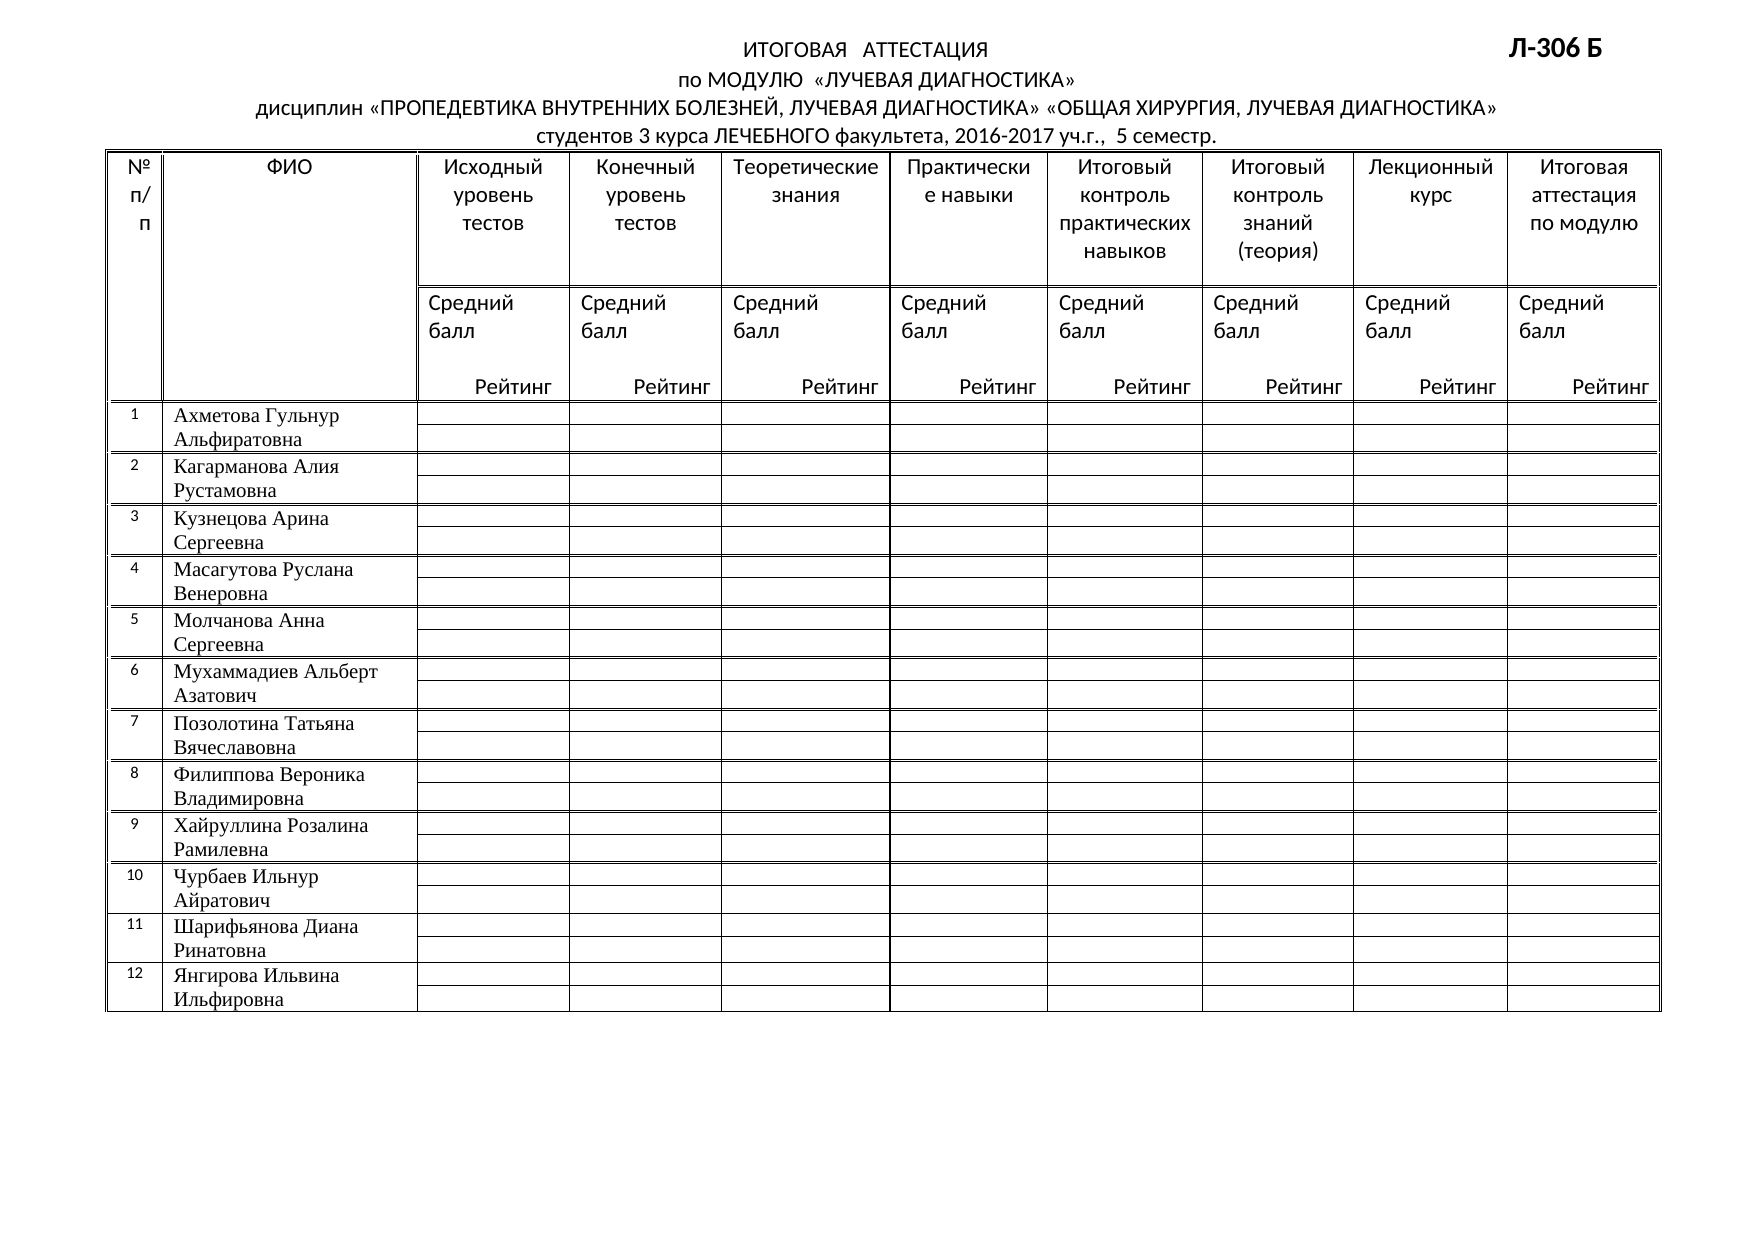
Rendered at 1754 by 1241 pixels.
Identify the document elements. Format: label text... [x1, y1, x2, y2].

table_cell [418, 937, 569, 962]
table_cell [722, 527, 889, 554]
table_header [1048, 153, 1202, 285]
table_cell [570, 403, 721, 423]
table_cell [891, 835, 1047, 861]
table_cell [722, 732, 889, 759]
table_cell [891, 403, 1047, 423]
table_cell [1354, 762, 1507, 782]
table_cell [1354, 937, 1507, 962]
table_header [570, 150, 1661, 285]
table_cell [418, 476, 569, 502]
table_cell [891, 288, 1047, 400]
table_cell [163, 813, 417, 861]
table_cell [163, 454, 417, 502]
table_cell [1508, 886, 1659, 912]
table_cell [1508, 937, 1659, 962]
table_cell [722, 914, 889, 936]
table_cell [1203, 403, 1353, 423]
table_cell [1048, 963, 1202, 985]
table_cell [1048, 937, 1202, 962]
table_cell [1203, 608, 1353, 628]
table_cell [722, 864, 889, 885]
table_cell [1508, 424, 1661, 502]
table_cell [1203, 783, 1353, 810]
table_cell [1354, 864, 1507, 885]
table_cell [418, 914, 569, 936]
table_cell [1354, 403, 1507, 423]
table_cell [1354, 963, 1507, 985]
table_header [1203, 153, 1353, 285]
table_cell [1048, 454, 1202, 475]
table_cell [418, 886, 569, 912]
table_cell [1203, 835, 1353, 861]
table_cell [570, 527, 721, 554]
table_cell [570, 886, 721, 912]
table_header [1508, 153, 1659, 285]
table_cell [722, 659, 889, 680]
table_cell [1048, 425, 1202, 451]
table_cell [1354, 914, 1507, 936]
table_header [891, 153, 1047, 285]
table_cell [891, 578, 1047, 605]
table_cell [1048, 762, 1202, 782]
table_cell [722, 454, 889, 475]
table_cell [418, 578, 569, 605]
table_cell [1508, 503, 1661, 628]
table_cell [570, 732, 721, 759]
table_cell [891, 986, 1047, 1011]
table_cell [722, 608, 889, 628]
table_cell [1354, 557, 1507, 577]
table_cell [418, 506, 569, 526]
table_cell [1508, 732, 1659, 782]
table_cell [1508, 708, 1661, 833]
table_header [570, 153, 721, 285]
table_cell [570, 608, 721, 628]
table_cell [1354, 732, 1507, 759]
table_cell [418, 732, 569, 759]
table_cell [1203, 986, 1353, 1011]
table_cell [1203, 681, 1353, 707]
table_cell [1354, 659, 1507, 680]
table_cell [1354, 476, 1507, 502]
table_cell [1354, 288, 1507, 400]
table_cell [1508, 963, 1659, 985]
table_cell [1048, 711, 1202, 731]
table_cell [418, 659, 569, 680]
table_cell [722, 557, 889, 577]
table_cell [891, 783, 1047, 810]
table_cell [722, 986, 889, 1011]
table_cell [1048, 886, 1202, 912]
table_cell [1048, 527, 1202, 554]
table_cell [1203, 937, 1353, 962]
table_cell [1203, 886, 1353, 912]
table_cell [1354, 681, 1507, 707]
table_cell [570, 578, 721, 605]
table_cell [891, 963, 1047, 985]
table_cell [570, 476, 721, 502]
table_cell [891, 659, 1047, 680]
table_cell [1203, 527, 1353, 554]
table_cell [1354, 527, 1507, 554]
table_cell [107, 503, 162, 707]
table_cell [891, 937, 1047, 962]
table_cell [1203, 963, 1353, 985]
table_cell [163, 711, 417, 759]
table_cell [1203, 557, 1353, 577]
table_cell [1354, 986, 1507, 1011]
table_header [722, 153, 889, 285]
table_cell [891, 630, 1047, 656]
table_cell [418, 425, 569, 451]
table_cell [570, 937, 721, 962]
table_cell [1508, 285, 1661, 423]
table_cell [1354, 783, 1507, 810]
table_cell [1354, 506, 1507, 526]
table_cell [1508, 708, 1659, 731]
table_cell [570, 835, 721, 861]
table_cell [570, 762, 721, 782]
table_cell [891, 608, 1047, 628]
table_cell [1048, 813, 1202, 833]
text студентов 3 курса ЛЕЧЕБНОГО факультета, 2016-2017 уч.г., 5 семестр. [118, 121, 1636, 149]
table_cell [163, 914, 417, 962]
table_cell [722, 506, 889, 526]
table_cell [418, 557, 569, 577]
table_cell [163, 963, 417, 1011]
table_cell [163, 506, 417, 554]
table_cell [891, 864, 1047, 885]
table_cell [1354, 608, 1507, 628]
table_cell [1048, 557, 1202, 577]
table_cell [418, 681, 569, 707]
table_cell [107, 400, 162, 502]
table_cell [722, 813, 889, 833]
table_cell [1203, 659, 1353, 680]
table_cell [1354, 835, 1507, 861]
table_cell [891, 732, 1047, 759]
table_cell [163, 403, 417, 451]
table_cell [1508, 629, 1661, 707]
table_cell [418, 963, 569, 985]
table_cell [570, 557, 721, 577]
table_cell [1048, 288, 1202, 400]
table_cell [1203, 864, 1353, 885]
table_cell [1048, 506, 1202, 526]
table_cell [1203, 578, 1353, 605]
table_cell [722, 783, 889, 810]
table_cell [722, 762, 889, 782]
text по МОДУЛЮ «ЛУЧЕВАЯ ДИАГНОСТИКА» [118, 65, 1636, 93]
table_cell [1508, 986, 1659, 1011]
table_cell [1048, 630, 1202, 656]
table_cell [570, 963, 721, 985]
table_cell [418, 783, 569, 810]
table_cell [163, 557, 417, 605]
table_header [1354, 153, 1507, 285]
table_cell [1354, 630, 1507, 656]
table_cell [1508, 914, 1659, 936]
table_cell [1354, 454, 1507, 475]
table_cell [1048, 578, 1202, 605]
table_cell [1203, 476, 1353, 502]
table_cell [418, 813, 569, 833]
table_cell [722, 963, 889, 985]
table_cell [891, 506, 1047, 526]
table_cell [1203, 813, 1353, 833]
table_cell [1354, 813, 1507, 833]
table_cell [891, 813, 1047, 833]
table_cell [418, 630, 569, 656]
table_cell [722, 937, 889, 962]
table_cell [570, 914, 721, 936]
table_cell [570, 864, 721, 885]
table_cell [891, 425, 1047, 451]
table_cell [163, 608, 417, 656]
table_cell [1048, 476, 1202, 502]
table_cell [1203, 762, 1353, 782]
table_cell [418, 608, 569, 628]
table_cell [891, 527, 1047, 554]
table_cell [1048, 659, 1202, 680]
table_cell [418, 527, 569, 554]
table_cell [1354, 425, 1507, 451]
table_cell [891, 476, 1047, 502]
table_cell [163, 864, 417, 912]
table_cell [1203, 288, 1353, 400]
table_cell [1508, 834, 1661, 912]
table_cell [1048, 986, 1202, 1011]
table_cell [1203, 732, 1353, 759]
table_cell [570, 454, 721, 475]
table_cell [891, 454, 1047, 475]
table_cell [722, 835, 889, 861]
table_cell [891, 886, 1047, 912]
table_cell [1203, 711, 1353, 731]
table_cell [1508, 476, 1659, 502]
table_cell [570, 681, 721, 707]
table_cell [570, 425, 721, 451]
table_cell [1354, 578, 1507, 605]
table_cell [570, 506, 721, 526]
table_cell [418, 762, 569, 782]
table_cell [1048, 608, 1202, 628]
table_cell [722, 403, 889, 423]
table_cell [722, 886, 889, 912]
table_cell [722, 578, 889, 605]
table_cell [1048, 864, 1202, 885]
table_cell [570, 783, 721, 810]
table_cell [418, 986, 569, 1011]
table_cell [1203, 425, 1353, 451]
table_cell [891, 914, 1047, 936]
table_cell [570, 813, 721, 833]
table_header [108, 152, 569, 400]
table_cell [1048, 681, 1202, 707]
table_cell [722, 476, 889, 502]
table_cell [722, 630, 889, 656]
text дисциплин «ПРОПЕДЕВТИКА ВНУТРЕННИХ БОЛЕЗНЕЙ, ЛУЧЕВАЯ ДИАГНОСТИКА» «ОБЩАЯ ХИРУРГИЯ, ЛУЧЕВАЯ ДИАГНОСТИКА» [118, 93, 1636, 121]
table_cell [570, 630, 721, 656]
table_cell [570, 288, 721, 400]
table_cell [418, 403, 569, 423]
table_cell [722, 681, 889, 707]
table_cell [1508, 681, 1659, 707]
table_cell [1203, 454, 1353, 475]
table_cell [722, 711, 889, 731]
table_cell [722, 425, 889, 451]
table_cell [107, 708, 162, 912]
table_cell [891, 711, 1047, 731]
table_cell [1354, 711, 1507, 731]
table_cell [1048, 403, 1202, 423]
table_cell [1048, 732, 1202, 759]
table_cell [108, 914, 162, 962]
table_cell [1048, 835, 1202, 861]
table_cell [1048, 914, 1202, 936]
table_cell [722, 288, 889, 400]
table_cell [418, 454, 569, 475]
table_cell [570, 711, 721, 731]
text ИТОГОВАЯ АТТЕСТАЦИЯ Л-306 Б [118, 29, 1636, 65]
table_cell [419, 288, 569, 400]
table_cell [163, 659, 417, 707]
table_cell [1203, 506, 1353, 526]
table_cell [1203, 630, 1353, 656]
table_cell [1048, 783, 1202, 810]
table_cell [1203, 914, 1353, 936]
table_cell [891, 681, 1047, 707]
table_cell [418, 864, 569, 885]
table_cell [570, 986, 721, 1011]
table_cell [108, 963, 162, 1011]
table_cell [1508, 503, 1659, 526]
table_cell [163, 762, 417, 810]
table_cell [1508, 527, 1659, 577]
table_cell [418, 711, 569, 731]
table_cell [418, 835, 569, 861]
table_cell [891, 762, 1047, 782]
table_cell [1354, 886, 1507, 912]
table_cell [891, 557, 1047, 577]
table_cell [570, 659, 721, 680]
